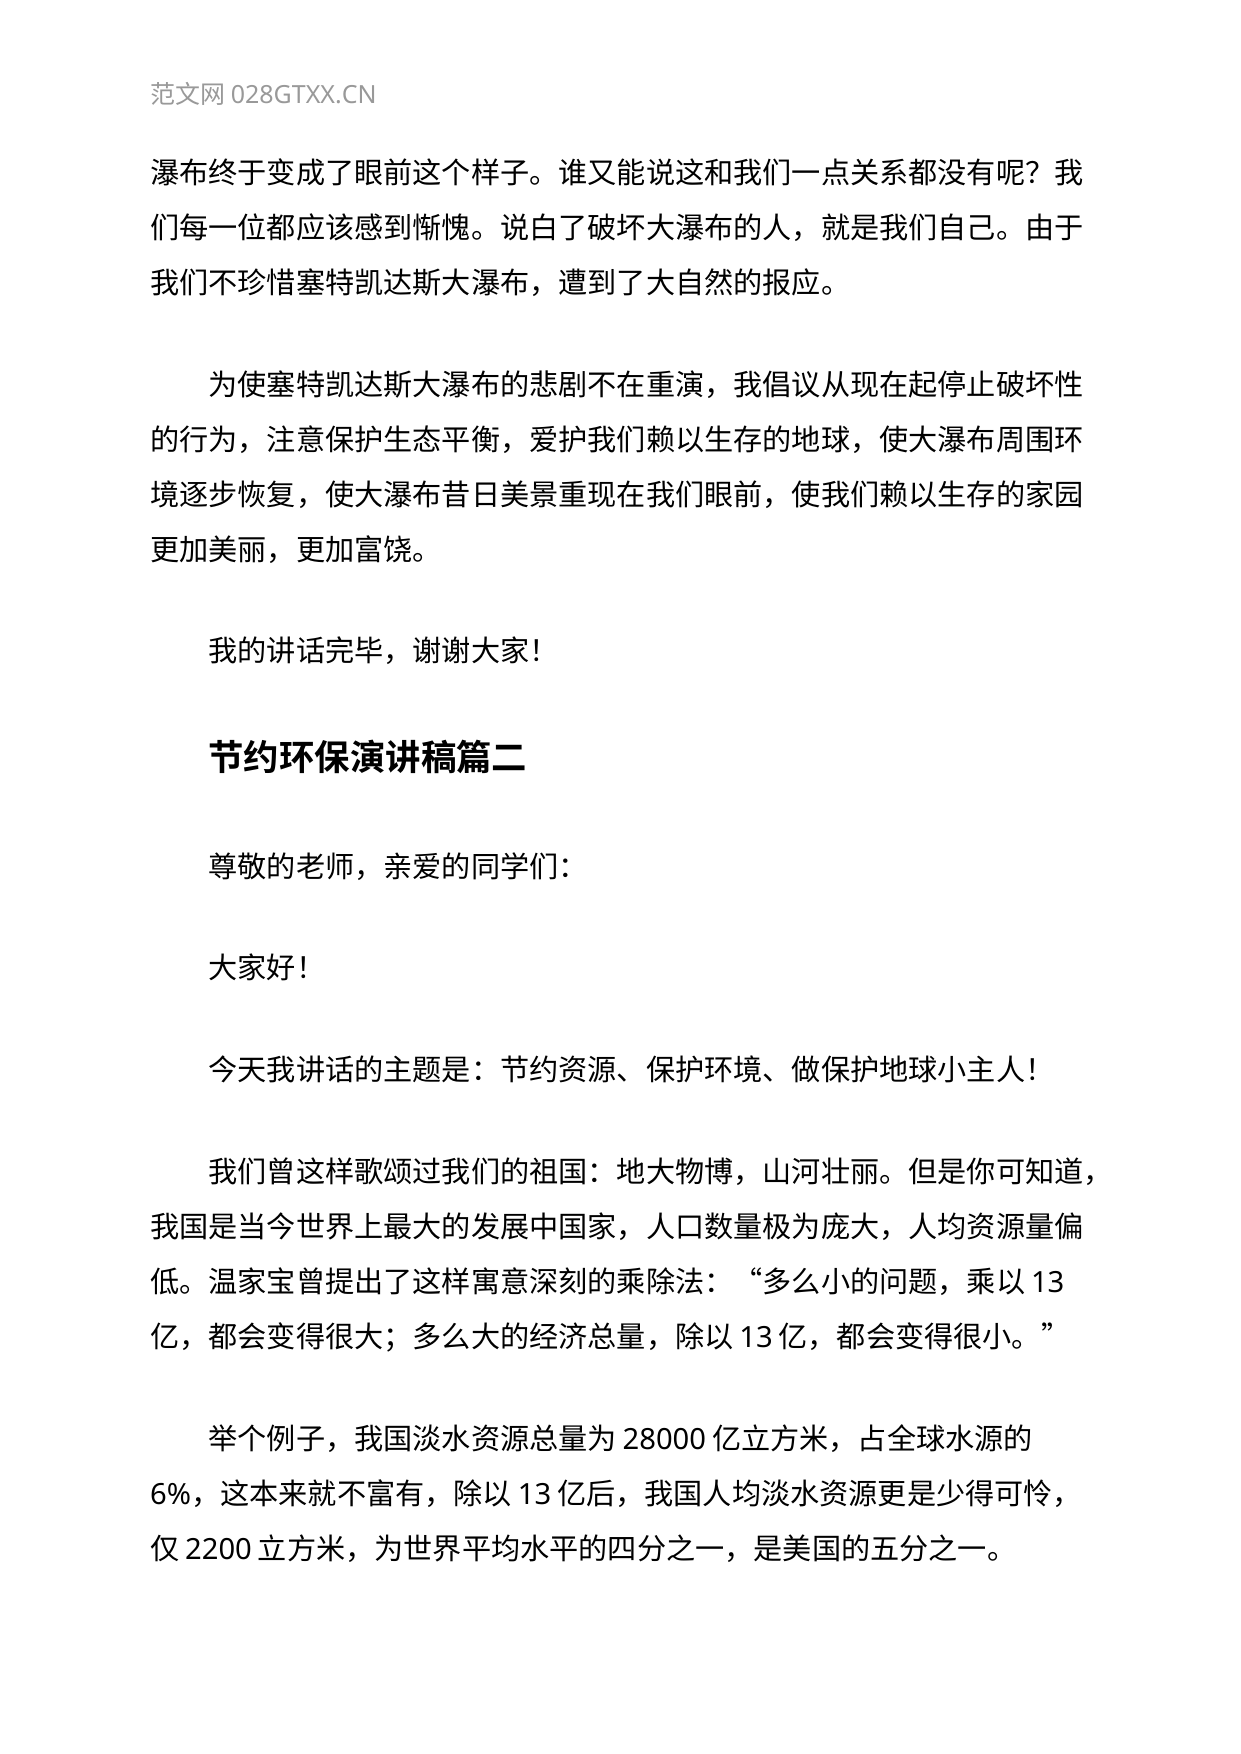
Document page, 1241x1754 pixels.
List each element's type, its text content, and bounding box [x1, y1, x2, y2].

text 今天我讲话的主题是：节约资源、保护环境、做保护地球小主人！ [150, 1047, 1090, 1089]
text 大家好！ [150, 945, 1090, 987]
text 举个例子，我国淡水资源总量为28000亿立方米，占全球水源的6%，这本来就不富有，除以13亿后，我国人均淡水资源更是少得可怜，仅2200立方米，为世界平均水平的四分之一，是美国的五分之一。 [150, 1415, 1090, 1568]
text 为使塞特凯达斯大瀑布的悲剧不在重演，我倡议从现在起停止破坏性的行为，注意保护生态平衡，爱护我们赖以生存的地球，使大瀑布周围环境逐步恢复，使大瀑布昔日美景重现在我们眼前，使我们赖以生存的家园更加美丽，更加富饶。 [150, 362, 1090, 568]
text 节约环保演讲稿篇二 [150, 730, 1090, 781]
text 尊敬的老师，亲爱的同学们： [150, 843, 1090, 886]
text 我们曾这样歌颂过我们的祖国：地大物博，山河壮丽。但是你可知道，我国是当今世界上最大的发展中国家，人口数量极为庞大，人均资源量偏低。温家宝曾提出了这样寓意深刻的乘除法：“多么小的问题，乘以13亿，都会变得很大；多么大的经济总量，除以13亿，都会变得很小。” [150, 1148, 1090, 1356]
text 我的讲话完毕，谢谢大家！ [150, 628, 1090, 670]
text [150, 150, 1090, 302]
